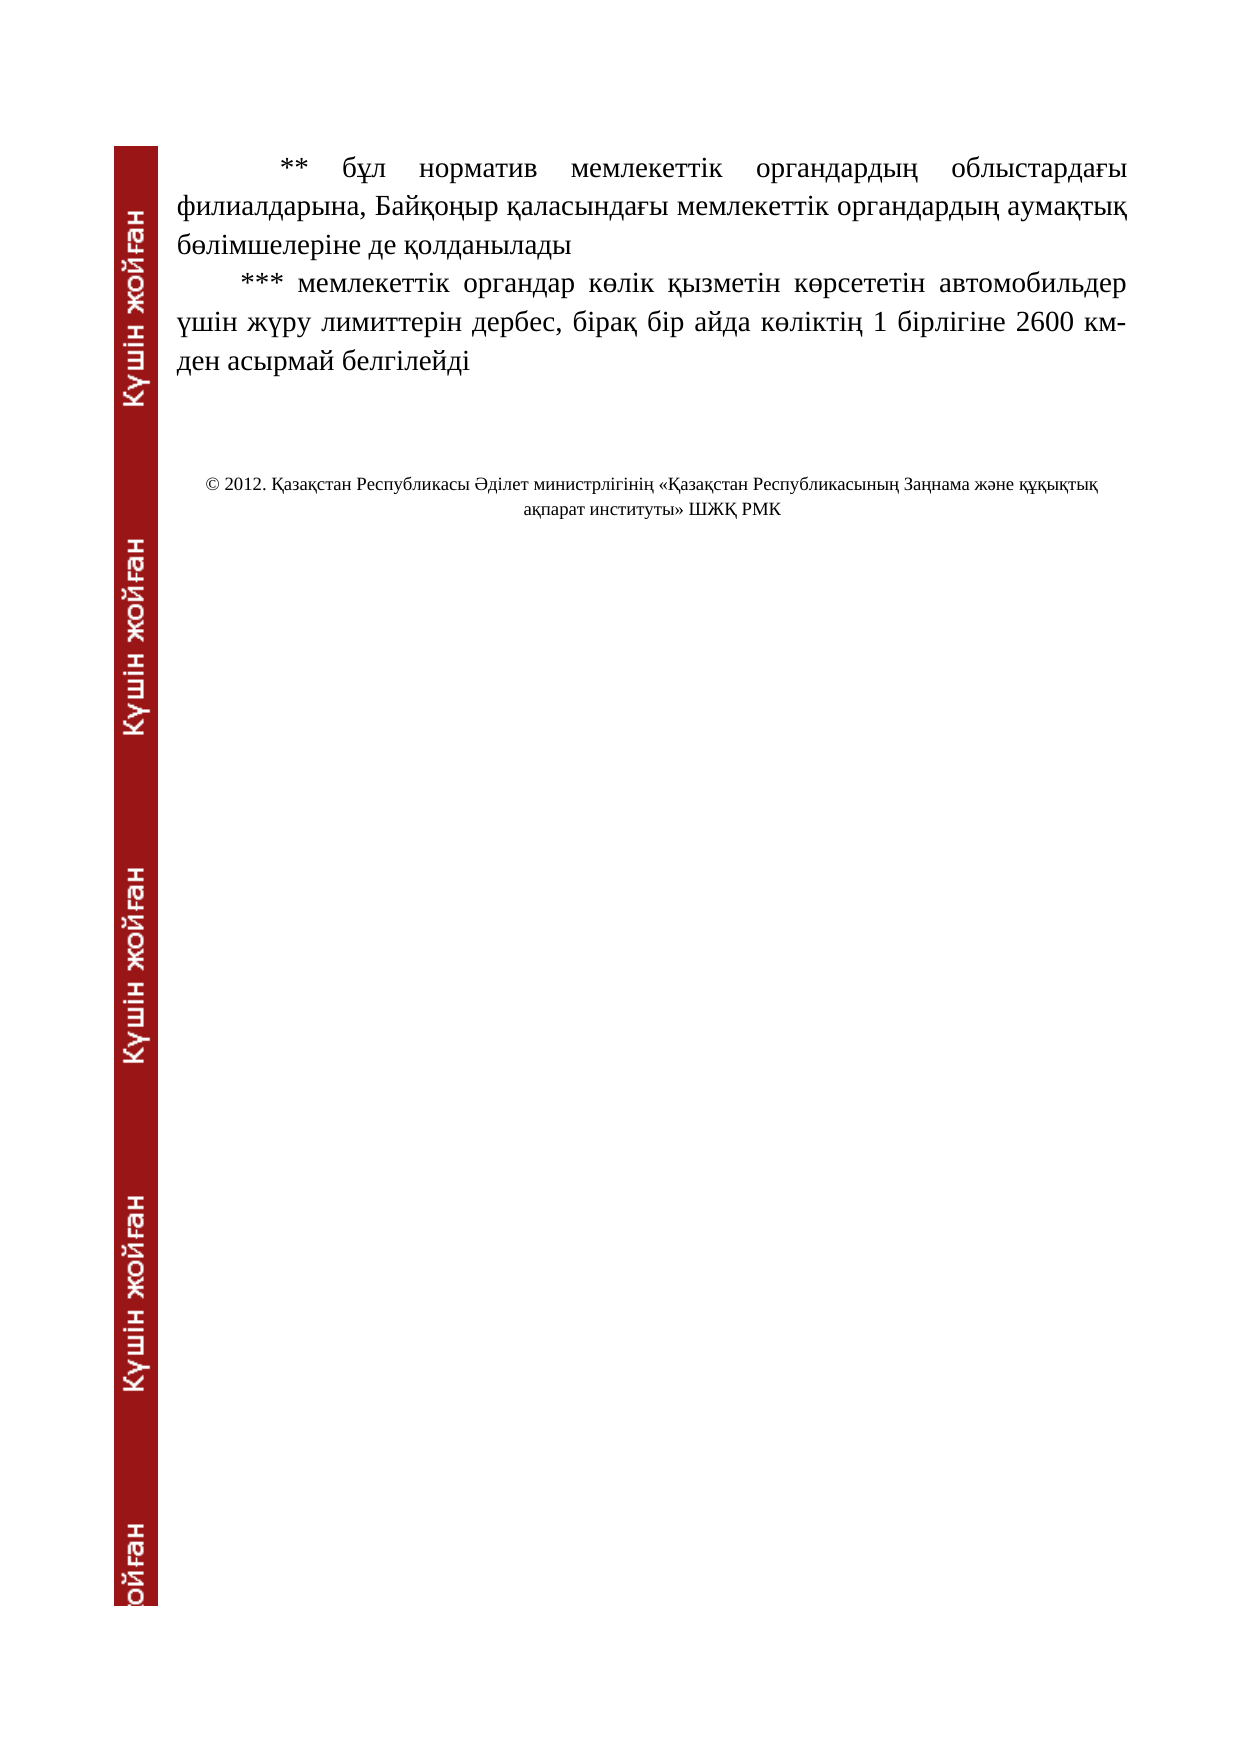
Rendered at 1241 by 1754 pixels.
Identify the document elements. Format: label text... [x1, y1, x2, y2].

text *** мемлекеттік органдар көлік қызметін көрсететін автомобильдер үшін жүру лимиттерін дербес, бірақ бір айда көліктің 1 бірлігіне 2600 км-ден асырмай белгілейді [112, 266, 1128, 376]
picture [114, 146, 158, 150]
picture [114, 376, 158, 473]
text ** бұл норматив мемлекеттік органдардың облыстардағы филиалдарына, Байқоңыр қаласындағы мемлекеттік органдардың аумақтық бөлімшелеріне де қолданылады [112, 150, 1128, 261]
picture [114, 519, 158, 1606]
text © 2012. Қазақстан Республикасы Әділет министрлігінің «Қазақстан Республикасының Заңнама және құқықтық ақпарат институты» ШЖҚ РМК [112, 473, 1128, 519]
picture [114, 261, 158, 266]
